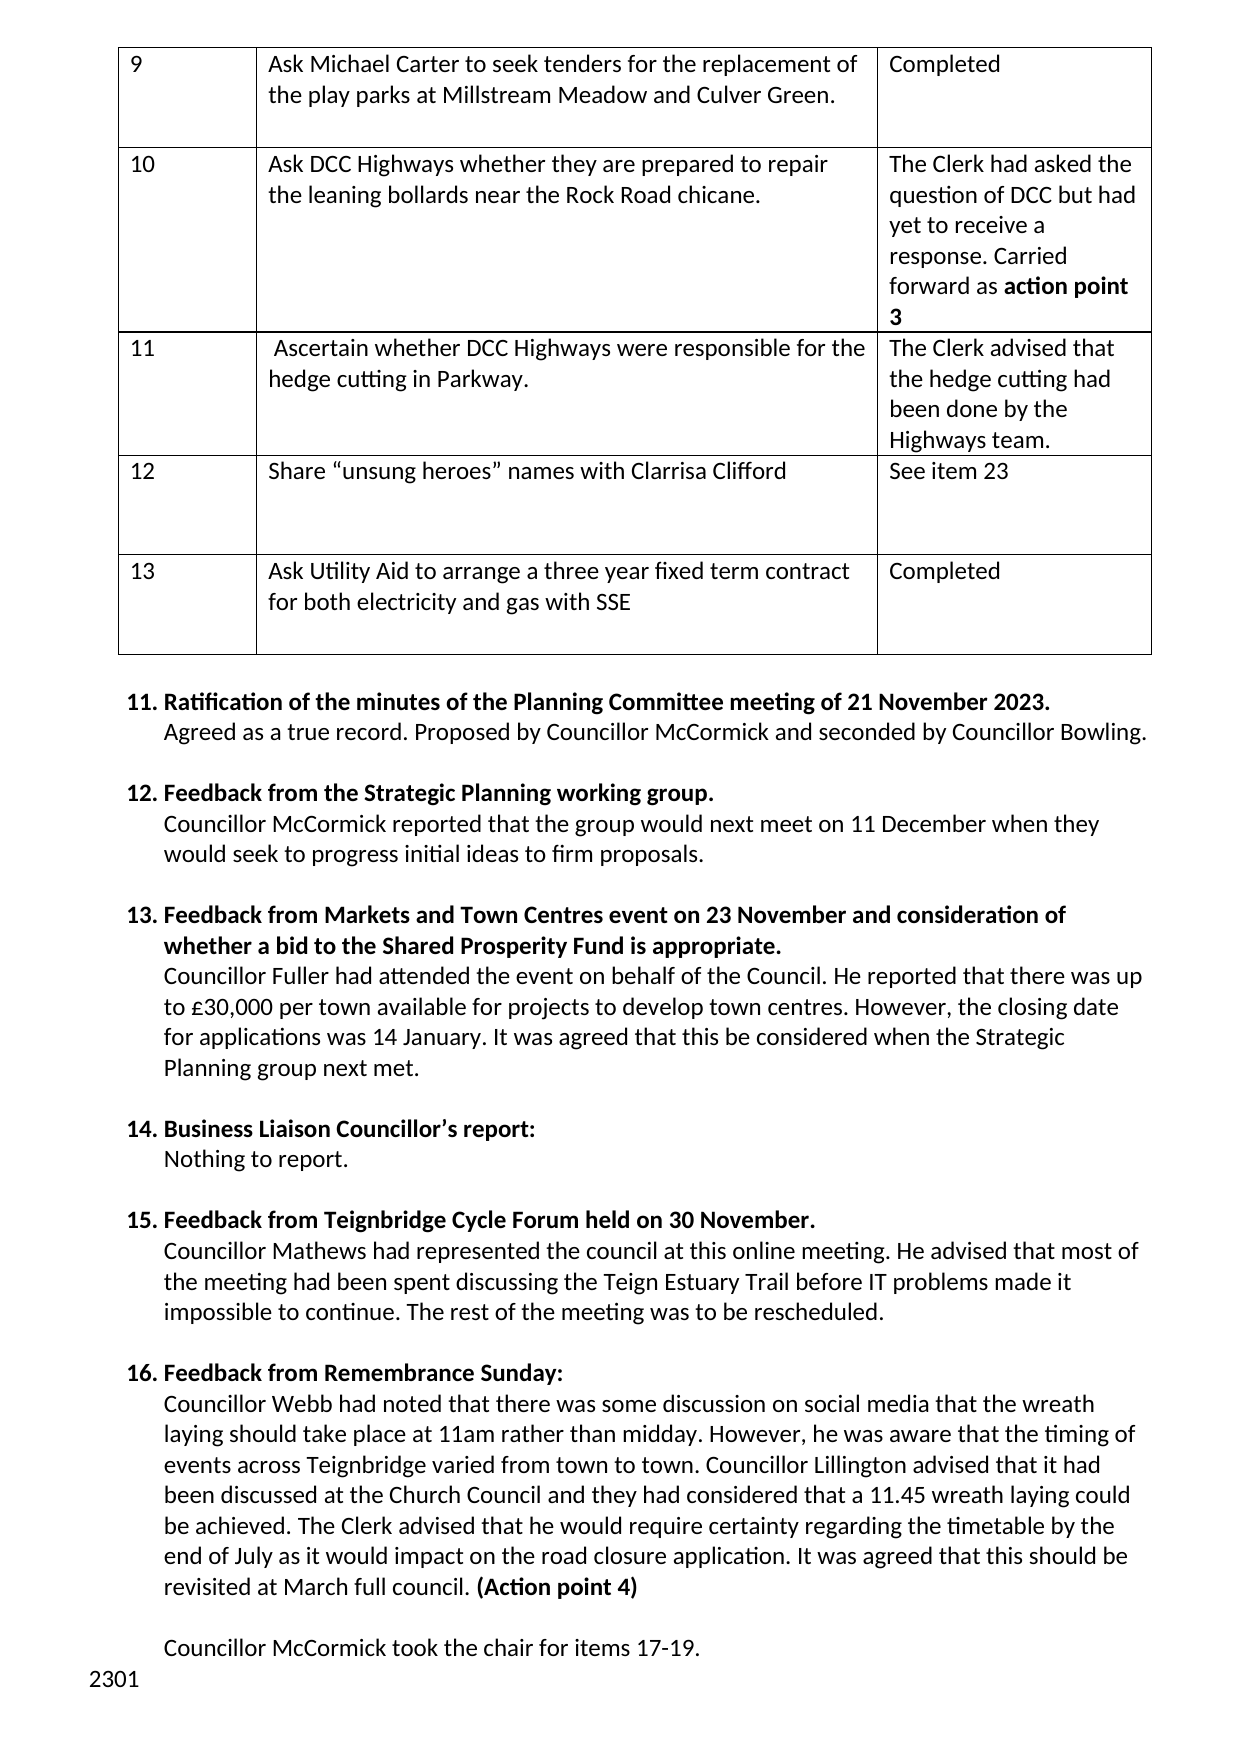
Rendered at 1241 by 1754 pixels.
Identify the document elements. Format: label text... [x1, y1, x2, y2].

table_cell Ask Michael Carter to seek tenders for the replacement of the play parks at Millstream Meadow and Culver Green. [257, 48, 877, 147]
table_cell See item 23 [878, 456, 1151, 554]
table_cell 12 [119, 456, 256, 554]
table_cell 11 [119, 333, 256, 454]
list Councillor McCormick reported that the group would next meet on 11 December when they would seek to progress initial ideas to firm proposals. [164, 808, 1152, 869]
table_cell The Clerk had asked the question of DCC but had yet to receive a response. Carried forward as action point 3 [878, 148, 1151, 331]
table_cell Completed [878, 555, 1151, 654]
table_cell Ask Utility Aid to arrange a three year fixed term contract for both electricity and gas with SSE [257, 555, 877, 654]
table_cell 13 [119, 555, 256, 654]
subtitle Feedback from Markets and Town Centres event on 23 November and consideration of whether a bid to the Shared Prosperity Fund is appropriate. [126, 899, 1152, 961]
subtitle Business Liaison Councillor’s report: [126, 1113, 1152, 1144]
subtitle Feedback from the Strategic Planning working group. [126, 777, 1152, 808]
table_cell Share “unsung heroes” names with Clarrisa Clifford [257, 456, 877, 554]
subtitle Feedback from Remembrance Sunday: [126, 1357, 1152, 1388]
text Councillor Mathews had represented the council at this online meeting. He advised that most of the meeting had been spent discussing the Teign Estuary Trail before IT problems made it impossible to continue. The rest of the meeting was to be rescheduled. [164, 1235, 1152, 1327]
text Councillor Webb had noted that there was some discussion on social media that the wreath laying should take place at 11am rather than midday. However, he was aware that the timing of events across Teignbridge varied from town to town. Councillor Lillington advised that it had been discussed at the Church Council and they had considered that a 11.45 wreath laying could be achieved. The Clerk advised that he would require certainty regarding the timetable by the end of July as it would impact on the road closure application. It was agreed that this should be revisited at March full council. (Action point 4) [164, 1388, 1152, 1601]
table_cell 9 [119, 48, 256, 147]
subtitle Feedback from Teignbridge Cycle Forum held on 30 November. [126, 1205, 1152, 1235]
text Councillor Fuller had attended the event on behalf of the Council. He reported that there was up to £30,000 per town available for projects to develop town centres. However, the closing date for applications was 14 January. It was agreed that this be considered when the Strategic Planning group next met. [164, 961, 1152, 1083]
text Councillor McCormick took the chair for items 17-19. [89, 1632, 1152, 1662]
table_cell The Clerk advised that the hedge cutting had been done by the Highways team. [878, 333, 1151, 454]
table_cell Ask DCC Highways whether they are prepared to repair the leaning bollards near the Rock Road chicane. [257, 148, 877, 331]
table_cell Completed [878, 48, 1151, 147]
subtitle Ratification of the minutes of the Planning Committee meeting of 21 November 2023. [126, 686, 1152, 716]
table_cell 10 [119, 148, 256, 331]
text Nothing to report. [89, 1144, 1152, 1174]
list Agreed as a true record. Proposed by Councillor McCormick and seconded by Councillor Bowling. [89, 716, 1152, 747]
table_cell Ascertain whether DCC Highways were responsible for the hedge cutting in Parkway. [257, 333, 877, 454]
